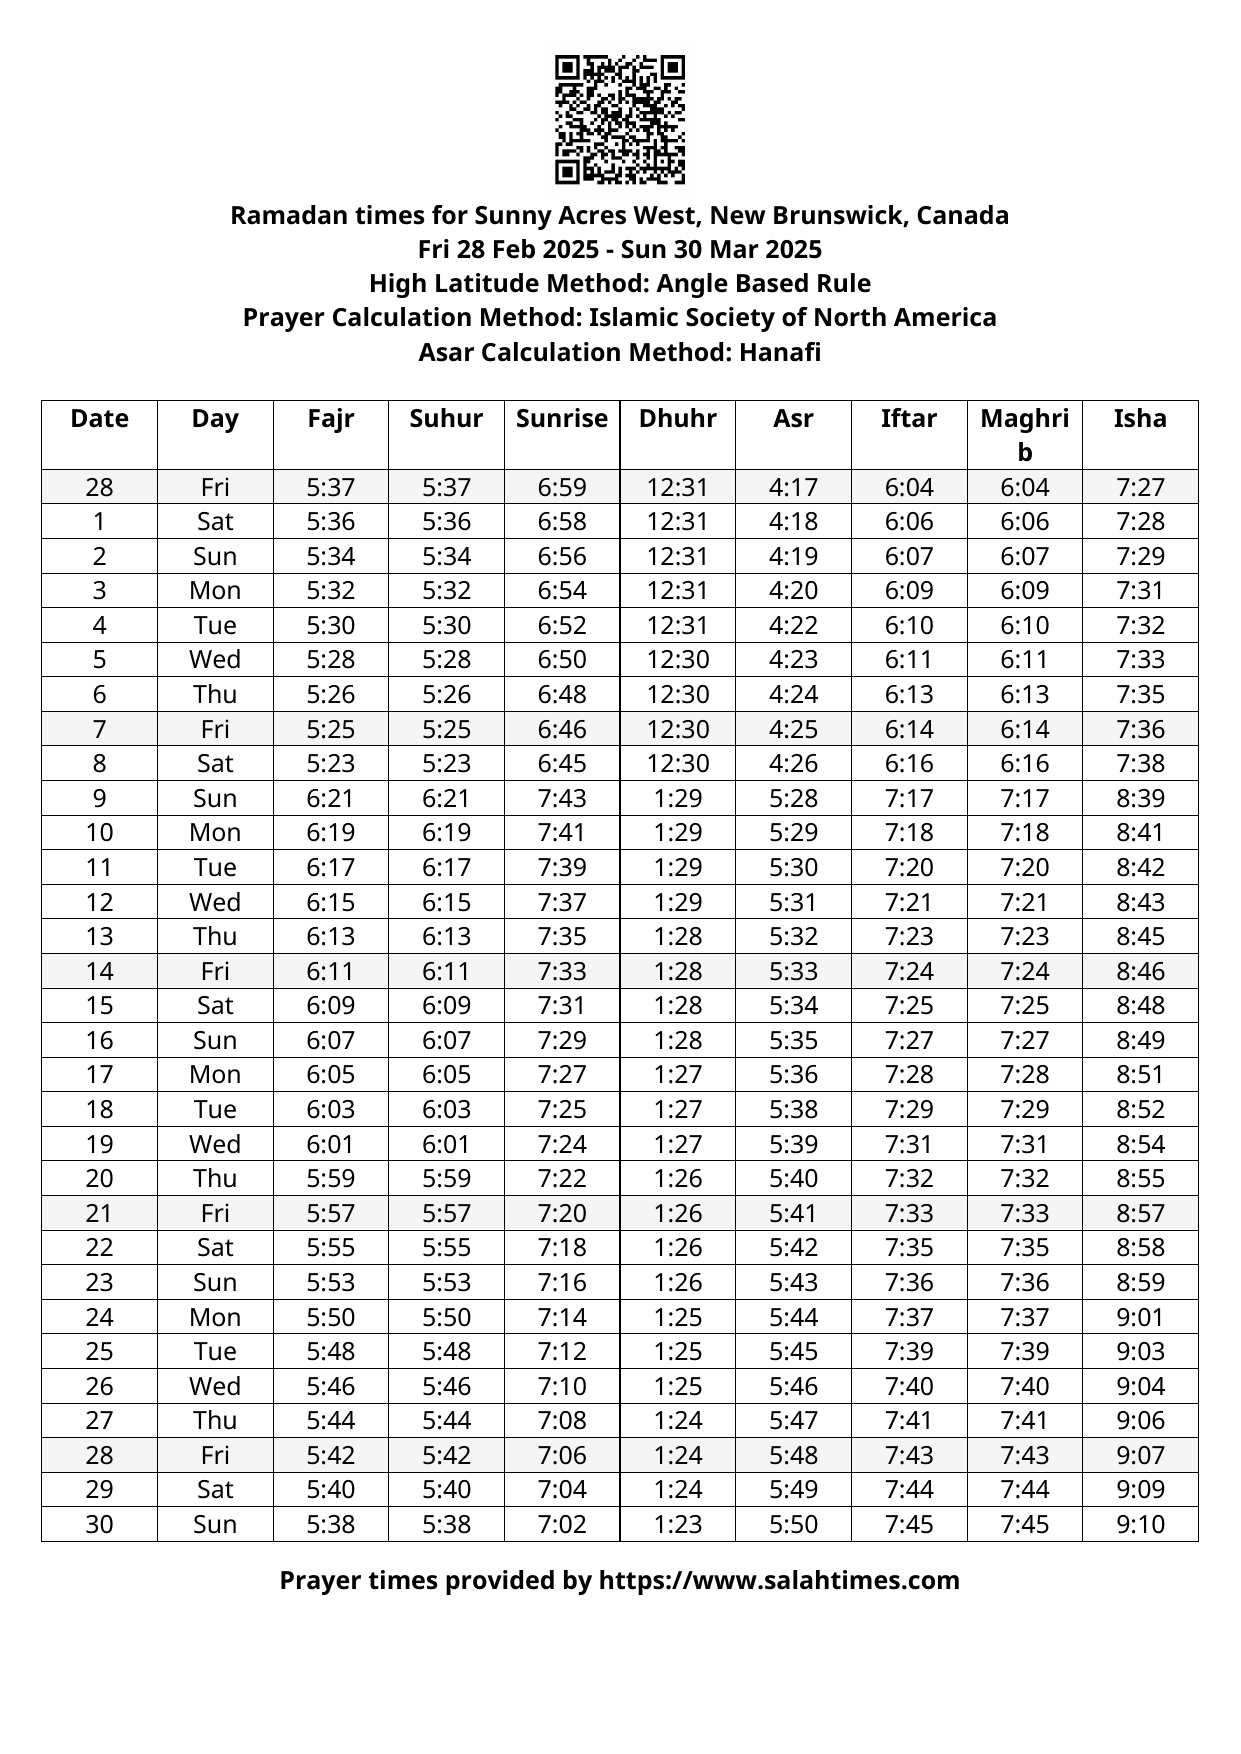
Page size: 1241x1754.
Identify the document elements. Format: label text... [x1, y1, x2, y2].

table_cell Thu [158, 919, 273, 953]
table_cell 17 [42, 1058, 157, 1091]
table_cell 5:28 [389, 643, 504, 676]
table_cell 7:24 [968, 954, 1082, 987]
table_cell 7:29 [968, 1092, 1082, 1126]
table_cell 1:26 [621, 1231, 735, 1264]
table_cell 7:17 [968, 781, 1082, 814]
table_cell 6:13 [852, 677, 967, 711]
table_cell 6:09 [968, 574, 1082, 607]
table_cell 5:55 [389, 1231, 504, 1264]
table_cell 5:25 [389, 712, 504, 745]
table_cell Thu [158, 1404, 273, 1437]
table_cell 7:44 [852, 1473, 967, 1506]
table_cell 8:55 [1083, 1161, 1198, 1195]
table_cell 5:33 [736, 954, 851, 987]
table_cell 7:31 [505, 989, 619, 1022]
table_cell 7:27 [852, 1023, 967, 1057]
table_cell 8:59 [1083, 1265, 1198, 1299]
table_cell 7:08 [505, 1404, 619, 1437]
table_cell 7:44 [968, 1473, 1082, 1506]
table_cell 11 [42, 850, 157, 884]
table_cell 7:18 [968, 816, 1082, 849]
table_cell 6:16 [852, 746, 967, 780]
table_cell 7:31 [1083, 574, 1198, 607]
table_cell 1:27 [621, 1058, 735, 1091]
table_cell 13 [42, 919, 157, 953]
table_cell 7:25 [852, 989, 967, 1022]
table_cell 7:23 [852, 919, 967, 953]
table_cell Mon [158, 574, 273, 607]
table_cell 7:06 [505, 1438, 619, 1472]
table_cell 1:29 [621, 850, 735, 884]
table_cell 6:46 [505, 712, 619, 745]
table_cell 7:16 [505, 1265, 619, 1299]
table_cell 5:38 [389, 1507, 504, 1541]
table_cell 5:50 [274, 1300, 388, 1333]
table_cell 24 [42, 1300, 157, 1333]
table_cell 5:43 [736, 1265, 851, 1299]
table_cell 1:25 [621, 1334, 735, 1368]
table_cell 4:18 [736, 504, 851, 538]
table_cell 5:32 [389, 574, 504, 607]
table_cell 6:04 [852, 470, 967, 503]
table_cell 5:44 [389, 1404, 504, 1437]
table_cell 6:06 [968, 504, 1082, 538]
table_cell 9:09 [1083, 1473, 1198, 1506]
table_cell 5:31 [736, 885, 851, 918]
table_cell 8:57 [1083, 1196, 1198, 1229]
table_cell 6:50 [505, 643, 619, 676]
table_header Suhur [389, 401, 504, 469]
table_cell 7:39 [852, 1334, 967, 1368]
table_cell Tue [158, 608, 273, 642]
table_cell 5:26 [389, 677, 504, 711]
table_cell 9:03 [1083, 1334, 1198, 1368]
table_cell 7:20 [852, 850, 967, 884]
table_cell 14 [42, 954, 157, 987]
table_cell Tue [158, 850, 273, 884]
table_cell 5:36 [736, 1058, 851, 1091]
table_cell 1:26 [621, 1265, 735, 1299]
table_cell Wed [158, 1369, 273, 1402]
table_cell Sun [158, 1023, 273, 1057]
table_cell Thu [158, 1161, 273, 1195]
table_cell 5:25 [274, 712, 388, 745]
table_header Sunrise [505, 401, 619, 469]
table_cell 6:17 [274, 850, 388, 884]
table_cell 1:27 [621, 1127, 735, 1160]
table_header Maghrib [968, 401, 1082, 469]
table_cell 8:48 [1083, 989, 1198, 1022]
table_cell 5:46 [736, 1369, 851, 1402]
table_cell 12:31 [621, 608, 735, 642]
table_cell 7:28 [852, 1058, 967, 1091]
table_cell 7:33 [1083, 643, 1198, 676]
table_cell 5:40 [736, 1161, 851, 1195]
table_cell 6:05 [274, 1058, 388, 1091]
table_cell 7:43 [852, 1438, 967, 1472]
table_cell Tue [158, 1334, 273, 1368]
table_cell 1:28 [621, 954, 735, 987]
table_cell Sat [158, 989, 273, 1022]
table_cell 5:39 [736, 1127, 851, 1160]
table_cell 20 [42, 1161, 157, 1195]
table_cell 12:31 [621, 504, 735, 538]
table_cell 6:11 [968, 643, 1082, 676]
table_cell 7:25 [968, 989, 1082, 1022]
table_cell 5:30 [389, 608, 504, 642]
table_cell 6:03 [389, 1092, 504, 1126]
table_cell Fri [158, 954, 273, 987]
table_cell 4:24 [736, 677, 851, 711]
table_cell 8:45 [1083, 919, 1198, 953]
table_cell 9:04 [1083, 1369, 1198, 1402]
table_cell 9 [42, 781, 157, 814]
table_cell 1:29 [621, 781, 735, 814]
table_cell 3 [42, 574, 157, 607]
table_cell 5:59 [274, 1161, 388, 1195]
table_cell 26 [42, 1369, 157, 1402]
table_cell 6:14 [852, 712, 967, 745]
table_cell 6:03 [274, 1092, 388, 1126]
table_cell 7:28 [968, 1058, 1082, 1091]
table_cell 4:22 [736, 608, 851, 642]
table_cell 6:04 [968, 470, 1082, 503]
table_cell 6:59 [505, 470, 619, 503]
table_cell 5:30 [274, 608, 388, 642]
table_cell Thu [158, 677, 273, 711]
table_cell 5:36 [274, 504, 388, 538]
table_cell 19 [42, 1127, 157, 1160]
table_cell 5:57 [389, 1196, 504, 1229]
table_cell 7:29 [852, 1092, 967, 1126]
table_cell 1:28 [621, 989, 735, 1022]
table_cell 7:36 [1083, 712, 1198, 745]
table_cell 7:02 [505, 1507, 619, 1541]
table_cell 7:21 [852, 885, 967, 918]
table_cell 12:31 [621, 574, 735, 607]
table_cell 6:16 [968, 746, 1082, 780]
table_cell 7:31 [968, 1127, 1082, 1160]
table_cell 7:32 [968, 1161, 1082, 1195]
table_cell Wed [158, 885, 273, 918]
table_cell Sat [158, 1473, 273, 1506]
table_cell 23 [42, 1265, 157, 1299]
table_cell 7:18 [505, 1231, 619, 1264]
table_cell 7:40 [852, 1369, 967, 1402]
table_cell 5:50 [736, 1507, 851, 1541]
table_cell 7:29 [505, 1023, 619, 1057]
table_cell Sat [158, 504, 273, 538]
table_cell 5:42 [389, 1438, 504, 1472]
table_cell 7:27 [1083, 470, 1198, 503]
table_cell 9:07 [1083, 1438, 1198, 1472]
table_cell 5:26 [274, 677, 388, 711]
table_cell 1:28 [621, 1023, 735, 1057]
table_cell 7:37 [505, 885, 619, 918]
text High Latitude Method: Angle Based Rule [42, 266, 1198, 300]
table_cell 6:07 [389, 1023, 504, 1057]
table_cell 1:24 [621, 1438, 735, 1472]
table_cell 7:21 [968, 885, 1082, 918]
table_cell Sun [158, 539, 273, 572]
table_cell 7:43 [968, 1438, 1082, 1472]
table_cell 5:41 [736, 1196, 851, 1229]
table_cell 7:10 [505, 1369, 619, 1402]
table_header Fajr [274, 401, 388, 469]
table_cell 5:34 [736, 989, 851, 1022]
table_cell Fri [158, 1196, 273, 1229]
table_cell 7:20 [505, 1196, 619, 1229]
table_cell 4:23 [736, 643, 851, 676]
table_cell 6:14 [968, 712, 1082, 745]
table_cell 5:37 [389, 470, 504, 503]
table_cell 1:25 [621, 1300, 735, 1333]
table_cell 1:26 [621, 1161, 735, 1195]
table_cell 6:19 [389, 816, 504, 849]
table_cell 5:32 [736, 919, 851, 953]
table_cell Mon [158, 1058, 273, 1091]
table_cell 1:27 [621, 1092, 735, 1126]
table_cell 1:24 [621, 1404, 735, 1437]
table_cell 7:17 [852, 781, 967, 814]
table_cell 6:07 [274, 1023, 388, 1057]
table_cell 7:43 [505, 781, 619, 814]
table_cell 6:21 [274, 781, 388, 814]
table_cell 8:52 [1083, 1092, 1198, 1126]
table_cell 22 [42, 1231, 157, 1264]
table_cell 5:48 [274, 1334, 388, 1368]
table_cell Sat [158, 746, 273, 780]
table_cell 6:21 [389, 781, 504, 814]
table_cell 5:28 [736, 781, 851, 814]
table_cell 6 [42, 677, 157, 711]
table_cell Fri [158, 470, 273, 503]
table_cell 8:54 [1083, 1127, 1198, 1160]
table_cell 10 [42, 816, 157, 849]
table_cell 12:30 [621, 712, 735, 745]
table_cell 5:42 [274, 1438, 388, 1472]
table_cell Fri [158, 712, 273, 745]
table_cell 6:09 [852, 574, 967, 607]
table_cell 6:07 [852, 539, 967, 572]
table_header Dhuhr [621, 401, 735, 469]
table_cell 7:33 [852, 1196, 967, 1229]
table_cell 16 [42, 1023, 157, 1057]
table_cell 7:38 [1083, 746, 1198, 780]
table_cell 6:56 [505, 539, 619, 572]
table_cell 1 [42, 504, 157, 538]
table_cell 5:44 [736, 1300, 851, 1333]
table_cell 7:32 [852, 1161, 967, 1195]
table_cell 1:28 [621, 919, 735, 953]
table_cell 7:27 [505, 1058, 619, 1091]
table_cell 2 [42, 539, 157, 572]
table_cell 5:59 [389, 1161, 504, 1195]
table_cell Tue [158, 1092, 273, 1126]
table_cell 5:28 [274, 643, 388, 676]
table_cell 28 [42, 1438, 157, 1472]
table_cell 21 [42, 1196, 157, 1229]
table_cell 5:37 [274, 470, 388, 503]
table_cell 7:23 [968, 919, 1082, 953]
table_cell 7:31 [852, 1127, 967, 1160]
table_cell 7:39 [968, 1334, 1082, 1368]
table_cell 5:53 [389, 1265, 504, 1299]
table_cell 5:30 [736, 850, 851, 884]
table_cell 12:30 [621, 643, 735, 676]
table_cell 7:41 [505, 816, 619, 849]
table_cell 12:31 [621, 470, 735, 503]
table_cell 6:17 [389, 850, 504, 884]
table_cell 5:45 [736, 1334, 851, 1368]
table_cell 7:39 [505, 850, 619, 884]
table_cell Wed [158, 643, 273, 676]
table_cell 7:29 [1083, 539, 1198, 572]
table_cell 8:46 [1083, 954, 1198, 987]
table_cell 9:10 [1083, 1507, 1198, 1541]
table_cell 1:25 [621, 1369, 735, 1402]
text Asar Calculation Method: Hanafi [42, 334, 1198, 368]
table_cell Sun [158, 1507, 273, 1541]
table_cell 6:13 [968, 677, 1082, 711]
table_cell 5:38 [736, 1092, 851, 1126]
table_header Iftar [852, 401, 967, 469]
table_cell 5:42 [736, 1231, 851, 1264]
table_cell 5:50 [389, 1300, 504, 1333]
table_cell 7:35 [852, 1231, 967, 1264]
table_cell 6:52 [505, 608, 619, 642]
table_cell 5:53 [274, 1265, 388, 1299]
table_cell 8:42 [1083, 850, 1198, 884]
table_cell Sun [158, 1265, 273, 1299]
table_cell 6:58 [505, 504, 619, 538]
table_cell 7:33 [505, 954, 619, 987]
table_cell 5:55 [274, 1231, 388, 1264]
table_cell 5:40 [274, 1473, 388, 1506]
table_cell 1:26 [621, 1196, 735, 1229]
table_cell 7:12 [505, 1334, 619, 1368]
table_cell 4:25 [736, 712, 851, 745]
table_cell 7:24 [505, 1127, 619, 1160]
table_cell 8:41 [1083, 816, 1198, 849]
table_cell 8:43 [1083, 885, 1198, 918]
table_cell 7:35 [1083, 677, 1198, 711]
table_cell 5:34 [274, 539, 388, 572]
table_cell 7:37 [852, 1300, 967, 1333]
table_cell 6:11 [852, 643, 967, 676]
table_cell 27 [42, 1404, 157, 1437]
table_cell 6:11 [389, 954, 504, 987]
text Prayer Calculation Method: Islamic Society of North America [42, 300, 1198, 334]
table_cell 6:09 [389, 989, 504, 1022]
table_cell 6:05 [389, 1058, 504, 1091]
table_cell 6:19 [274, 816, 388, 849]
table_cell 29 [42, 1473, 157, 1506]
table_cell 7:41 [968, 1404, 1082, 1437]
table_cell 7:40 [968, 1369, 1082, 1402]
table_cell 5:34 [389, 539, 504, 572]
table_cell 30 [42, 1507, 157, 1541]
table_cell 5:23 [389, 746, 504, 780]
table_cell 6:13 [274, 919, 388, 953]
table_cell 4:20 [736, 574, 851, 607]
table_cell 5:46 [389, 1369, 504, 1402]
table_header Asr [736, 401, 851, 469]
text Ramadan times for Sunny Acres West, New Brunswick, Canada [42, 198, 1198, 232]
table_cell 5:36 [389, 504, 504, 538]
table_cell 5:47 [736, 1404, 851, 1437]
table_cell 6:13 [389, 919, 504, 953]
table_cell 9:01 [1083, 1300, 1198, 1333]
table_cell 5:46 [274, 1369, 388, 1402]
table_cell 4:19 [736, 539, 851, 572]
table_cell 8:49 [1083, 1023, 1198, 1057]
table_cell 7:35 [968, 1231, 1082, 1264]
table_cell 5:57 [274, 1196, 388, 1229]
table_cell 6:10 [968, 608, 1082, 642]
table_cell 7:04 [505, 1473, 619, 1506]
table_cell 6:06 [852, 504, 967, 538]
table_cell 6:15 [389, 885, 504, 918]
table_cell 4:26 [736, 746, 851, 780]
table_cell 5:49 [736, 1473, 851, 1506]
table_cell 7:28 [1083, 504, 1198, 538]
table_cell 1:29 [621, 885, 735, 918]
table_cell 5:48 [736, 1438, 851, 1472]
table_cell 5 [42, 643, 157, 676]
table_cell 28 [42, 470, 157, 503]
table_cell 5:44 [274, 1404, 388, 1437]
table_cell 7:22 [505, 1161, 619, 1195]
table_cell 7:45 [968, 1507, 1082, 1541]
table_cell Wed [158, 1127, 273, 1160]
table_cell Sat [158, 1231, 273, 1264]
table_header Isha [1083, 401, 1198, 469]
table_cell 1:23 [621, 1507, 735, 1541]
table_cell 5:48 [389, 1334, 504, 1368]
table_cell 5:38 [274, 1507, 388, 1541]
table_cell 6:01 [274, 1127, 388, 1160]
table_cell 7:32 [1083, 608, 1198, 642]
text Fri 28 Feb 2025 - Sun 30 Mar 2025 [42, 232, 1198, 266]
table_cell 7:35 [505, 919, 619, 953]
table_cell 8:39 [1083, 781, 1198, 814]
table_cell Fri [158, 1438, 273, 1472]
table_cell 15 [42, 989, 157, 1022]
table_cell 7:27 [968, 1023, 1082, 1057]
table_cell 6:01 [389, 1127, 504, 1160]
table_cell 7:36 [968, 1265, 1082, 1299]
table_cell Sun [158, 781, 273, 814]
table_cell 7:25 [505, 1092, 619, 1126]
table_header Date [42, 401, 157, 469]
table_cell 6:07 [968, 539, 1082, 572]
table_header Day [158, 401, 273, 469]
table_cell 7 [42, 712, 157, 745]
table_cell 7:45 [852, 1507, 967, 1541]
table_cell 4 [42, 608, 157, 642]
table_cell 12:30 [621, 746, 735, 780]
table_cell 5:35 [736, 1023, 851, 1057]
table_cell 7:36 [852, 1265, 967, 1299]
table_cell 7:41 [852, 1404, 967, 1437]
table_cell 6:11 [274, 954, 388, 987]
table_cell 7:20 [968, 850, 1082, 884]
table_cell 12:30 [621, 677, 735, 711]
table_cell 25 [42, 1334, 157, 1368]
table_cell 7:33 [968, 1196, 1082, 1229]
table_cell 6:09 [274, 989, 388, 1022]
table_cell 6:54 [505, 574, 619, 607]
table_cell 12:31 [621, 539, 735, 572]
picture [542, 41, 699, 198]
table_cell 6:48 [505, 677, 619, 711]
table_cell 5:29 [736, 816, 851, 849]
table_cell Mon [158, 1300, 273, 1333]
table_cell 12 [42, 885, 157, 918]
table_cell 5:40 [389, 1473, 504, 1506]
table_cell 7:18 [852, 816, 967, 849]
table_cell 7:24 [852, 954, 967, 987]
table_cell 6:10 [852, 608, 967, 642]
table_cell 5:32 [274, 574, 388, 607]
table_cell 9:06 [1083, 1404, 1198, 1437]
text Prayer times provided by https://www.salahtimes.com [42, 1563, 1198, 1597]
table_cell 18 [42, 1092, 157, 1126]
table_cell 4:17 [736, 470, 851, 503]
table_cell 8 [42, 746, 157, 780]
table_cell 8:51 [1083, 1058, 1198, 1091]
table_cell 6:45 [505, 746, 619, 780]
table_cell 6:15 [274, 885, 388, 918]
table_cell 5:23 [274, 746, 388, 780]
table_cell 7:14 [505, 1300, 619, 1333]
table_cell 8:58 [1083, 1231, 1198, 1264]
table_cell 7:37 [968, 1300, 1082, 1333]
table_cell 1:29 [621, 816, 735, 849]
table_cell 1:24 [621, 1473, 735, 1506]
table_cell Mon [158, 816, 273, 849]
